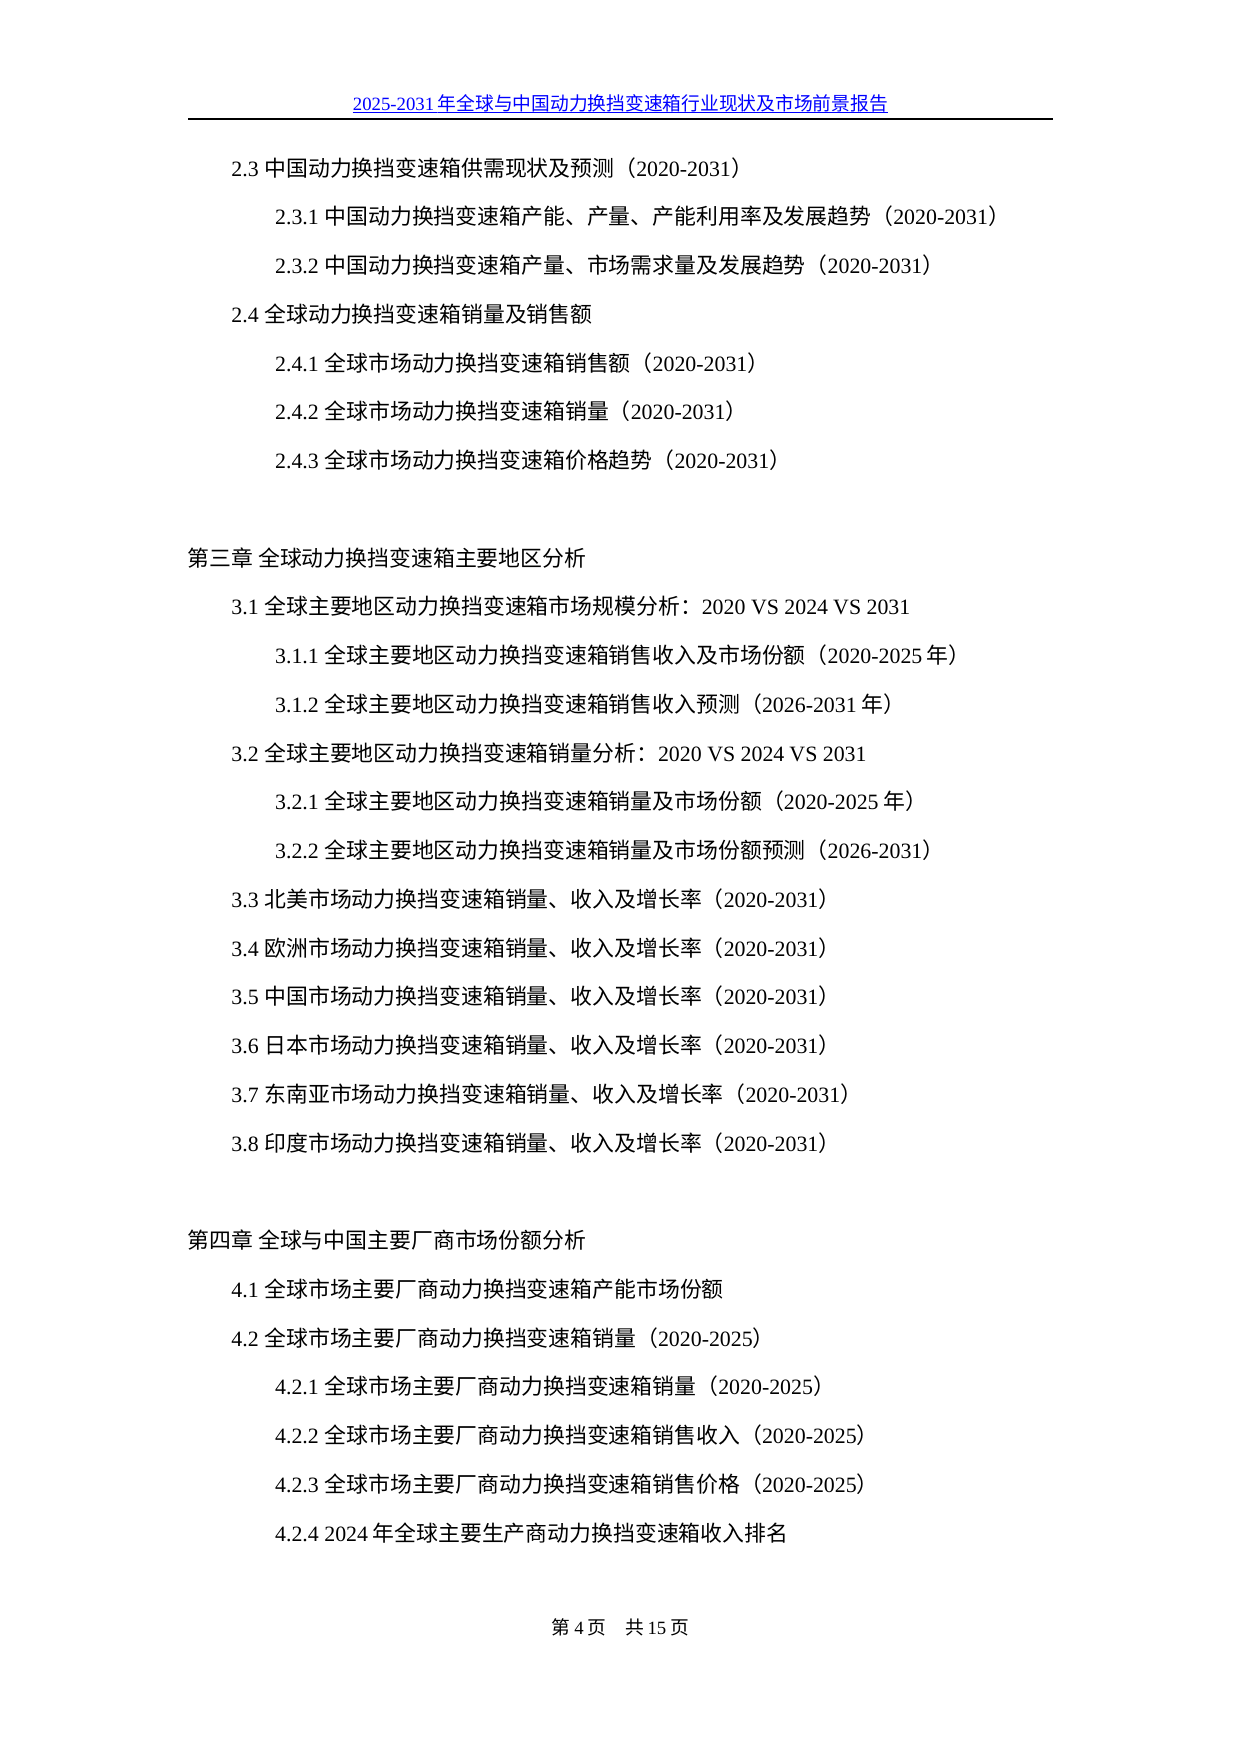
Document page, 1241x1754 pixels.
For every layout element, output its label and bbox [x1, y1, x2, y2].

text [187, 150, 1053, 1548]
